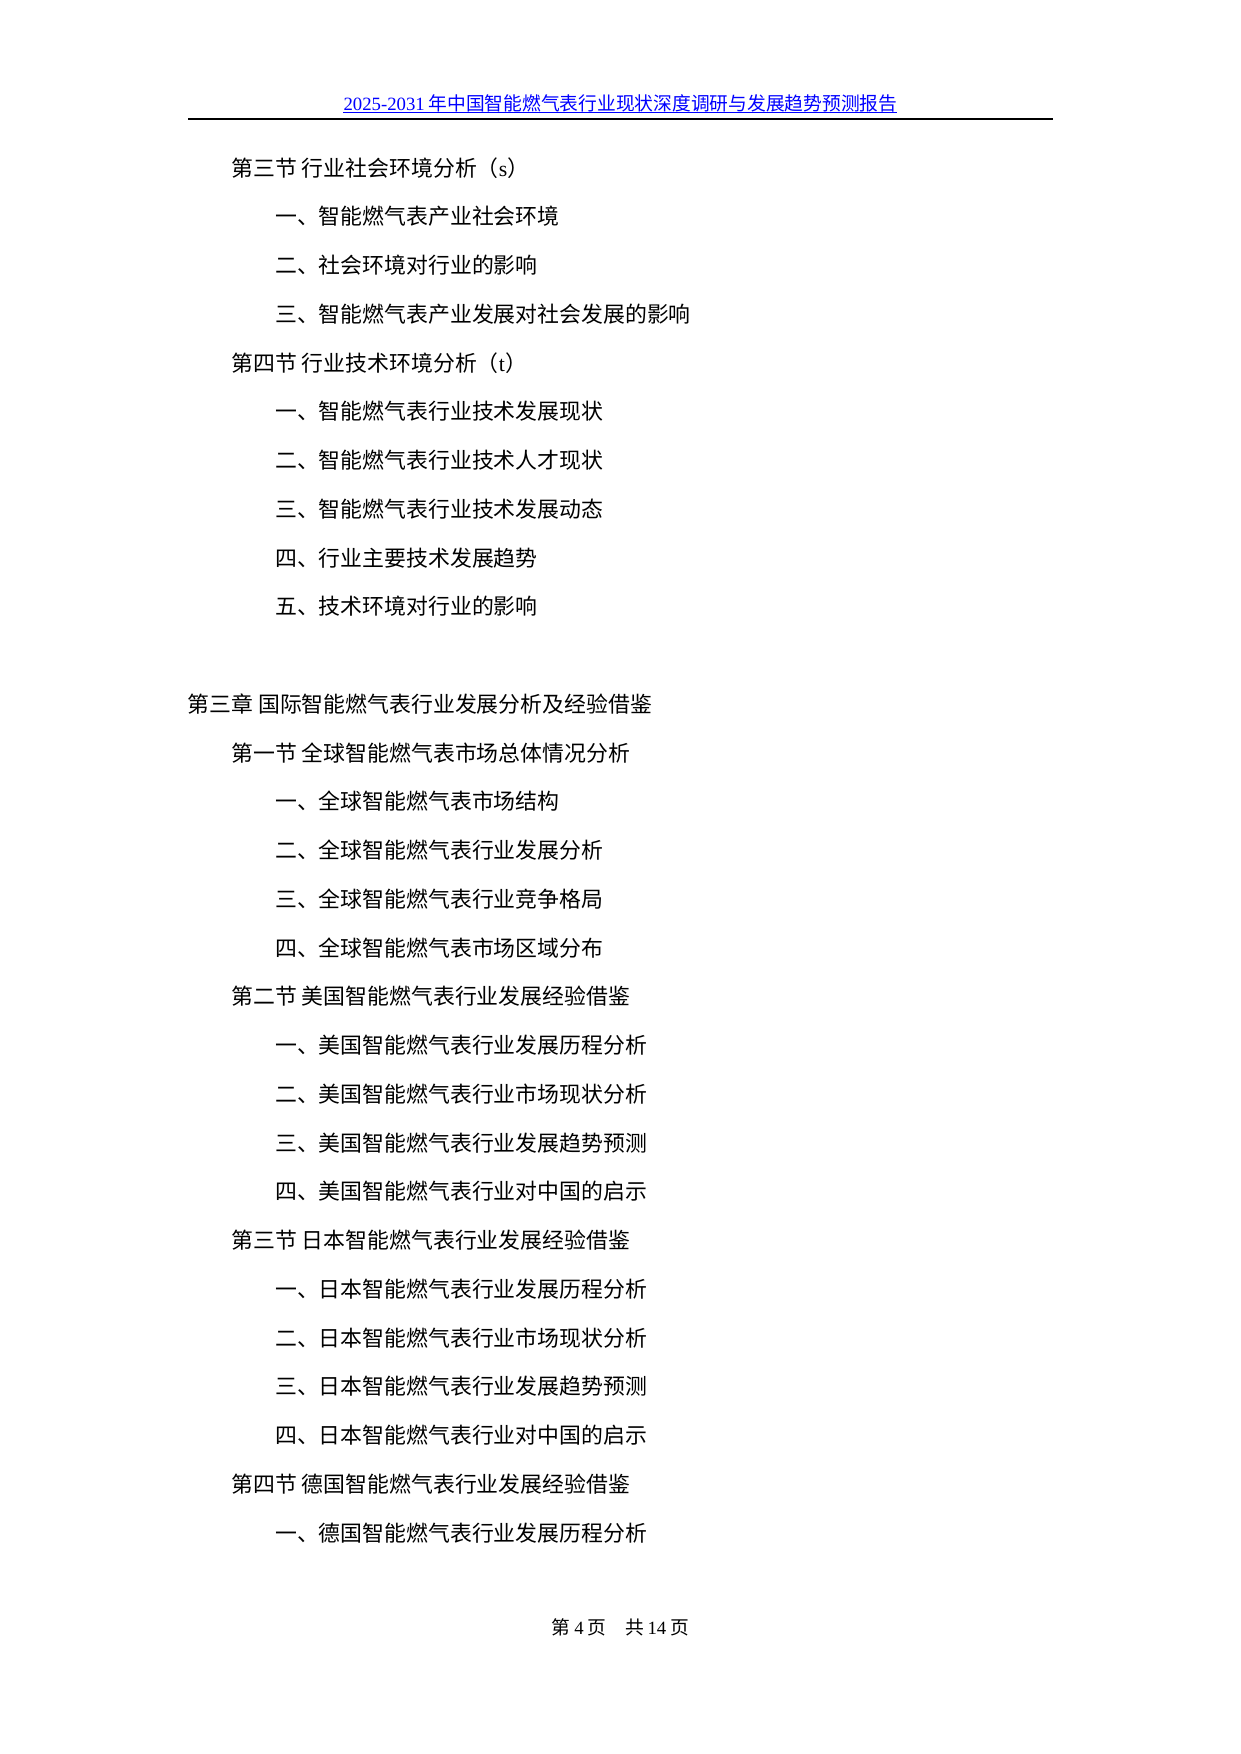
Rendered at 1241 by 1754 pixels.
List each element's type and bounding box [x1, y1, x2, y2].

text [187, 150, 1053, 1548]
